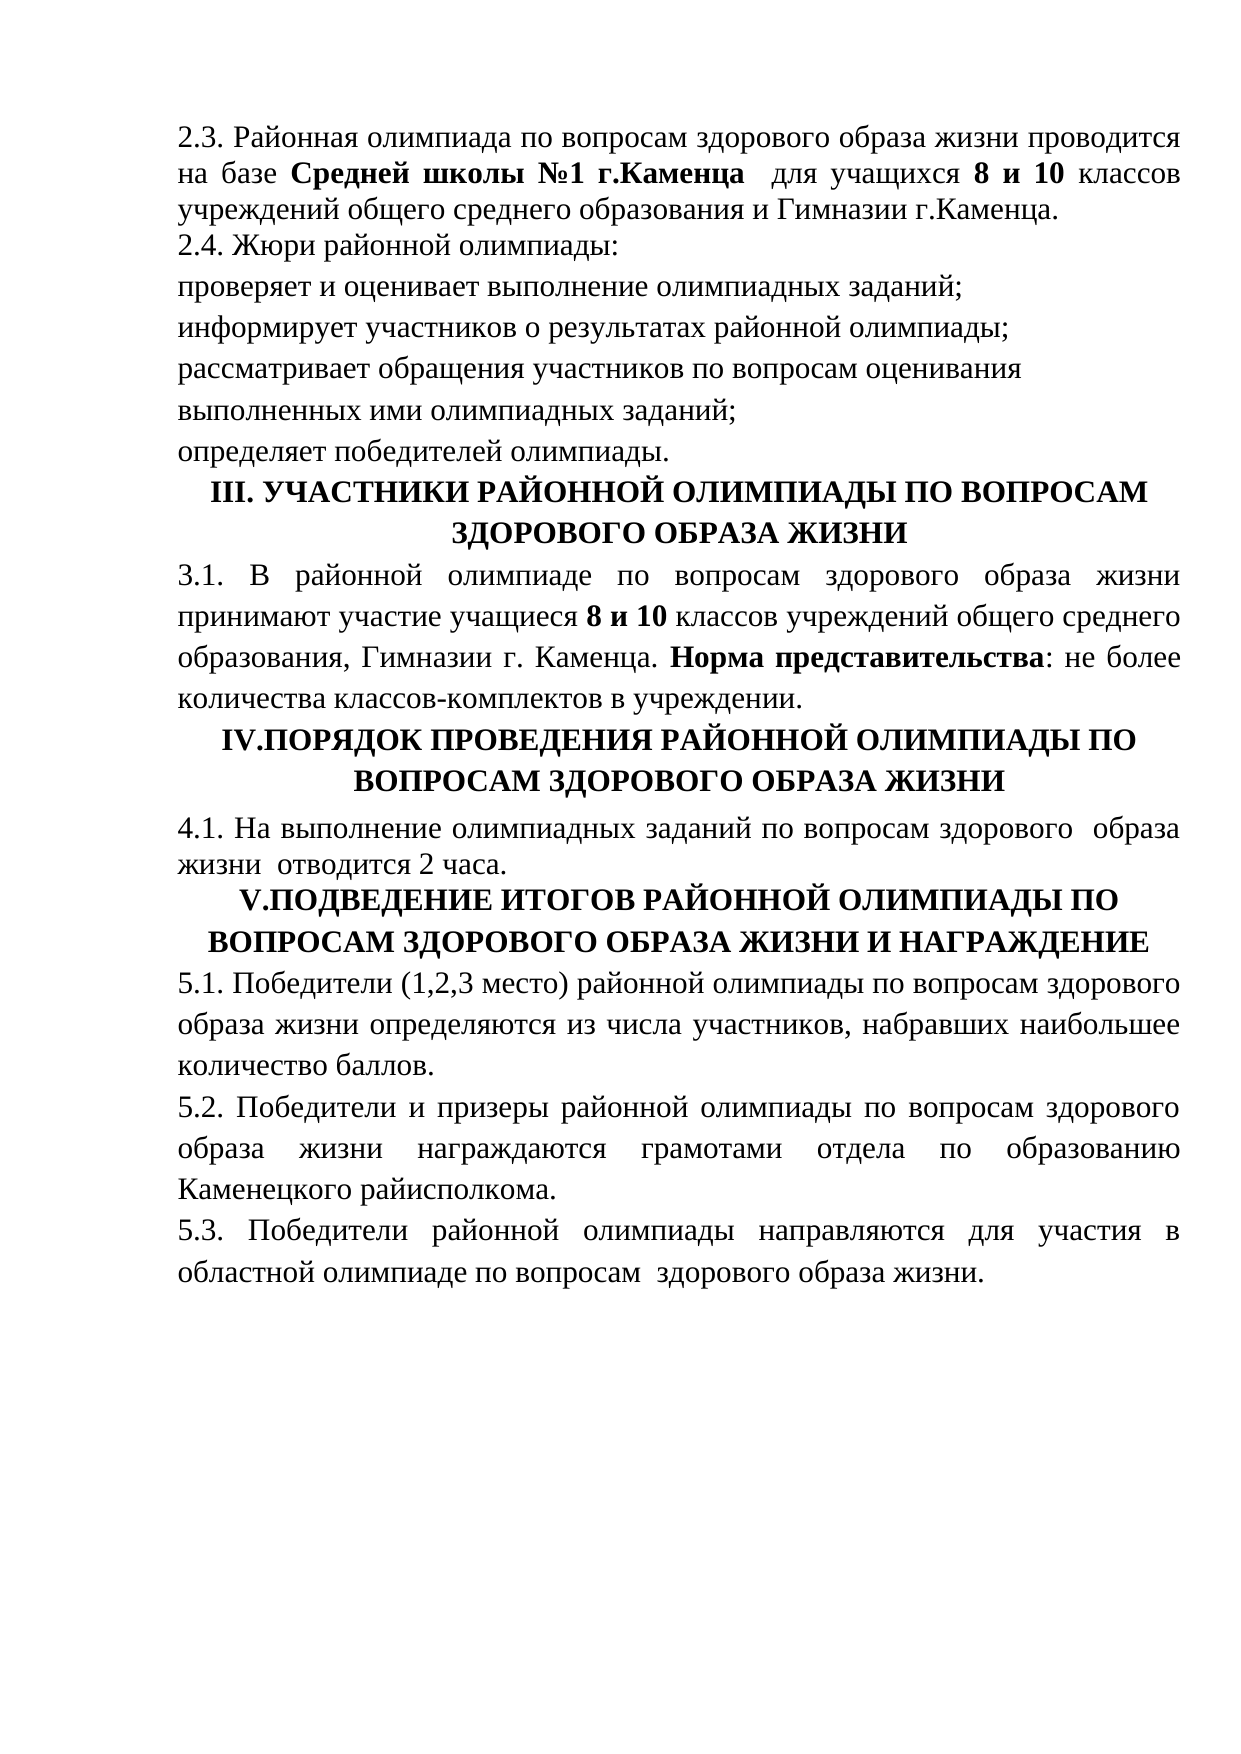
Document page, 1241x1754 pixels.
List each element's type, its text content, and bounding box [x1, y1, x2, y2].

text 5.1. Победители (1,2,3 место) районной олимпиады по вопросам здорового образа жизни определяются из числа участников, набравших наибольшее количество баллов. [177, 964, 1181, 1082]
text информирует участников о результатах районной олимпиады; [177, 308, 1181, 344]
text 2.3. Районная олимпиада по вопросам здорового образа жизни проводится на базе Средней школы №1 г.Каменца для учащихся 8 и 10 классов учреждений общего среднего образования и Гимназии г.Каменца. [177, 118, 1181, 226]
text 5.3. Победители районной олимпиады направляются для участия в областной олимпиаде по вопросам здорового образа жизни. [177, 1212, 1181, 1289]
text определяет победителей олимпиады. [177, 432, 1181, 468]
text IV.ПОРЯДОК ПРОВЕДЕНИЯ РАЙОННОЙ ОЛИМПИАДЫ ПО ВОПРОСАМ ЗДОРОВОГО ОБРАЗА ЖИЗНИ [177, 721, 1181, 798]
text V.ПОДВЕДЕНИЕ ИТОГОВ РАЙОННОЙ ОЛИМПИАДЫ ПО ВОПРОСАМ ЗДОРОВОГО ОБРАЗА ЖИЗНИ И НАГРАЖДЕНИЕ [177, 882, 1181, 959]
text проверяет и оценивает выполнение олимпиадных заданий; [177, 267, 1181, 303]
text 4.1. На выполнение олимпиадных заданий по вопросам здорового образа жизни отводится 2 часа. [177, 810, 1181, 882]
text 3.1. В районной олимпиаде по вопросам здорового образа жизни принимают участие учащиеся 8 и 10 классов учреждений общего среднего образования, Гимназии г. Каменца. Норма представительства: не более количества классов-комплектов в учреждении. [177, 556, 1181, 716]
text рассматривает обращения участников по вопросам оценивания выполненных ими олимпиадных заданий; [177, 350, 1181, 427]
text 5.2. Победители и призеры районной олимпиады по вопросам здорового образа жизни награждаются грамотами отдела по образованию Каменецкого райисполкома. [177, 1088, 1181, 1206]
text III. УЧАСТНИКИ РАЙОННОЙ ОЛИМПИАДЫ ПО ВОПРОСАМ ЗДОРОВОГО ОБРАЗА ЖИЗНИ [177, 473, 1181, 551]
text 2.4. Жюри районной олимпиады: [177, 226, 1181, 262]
